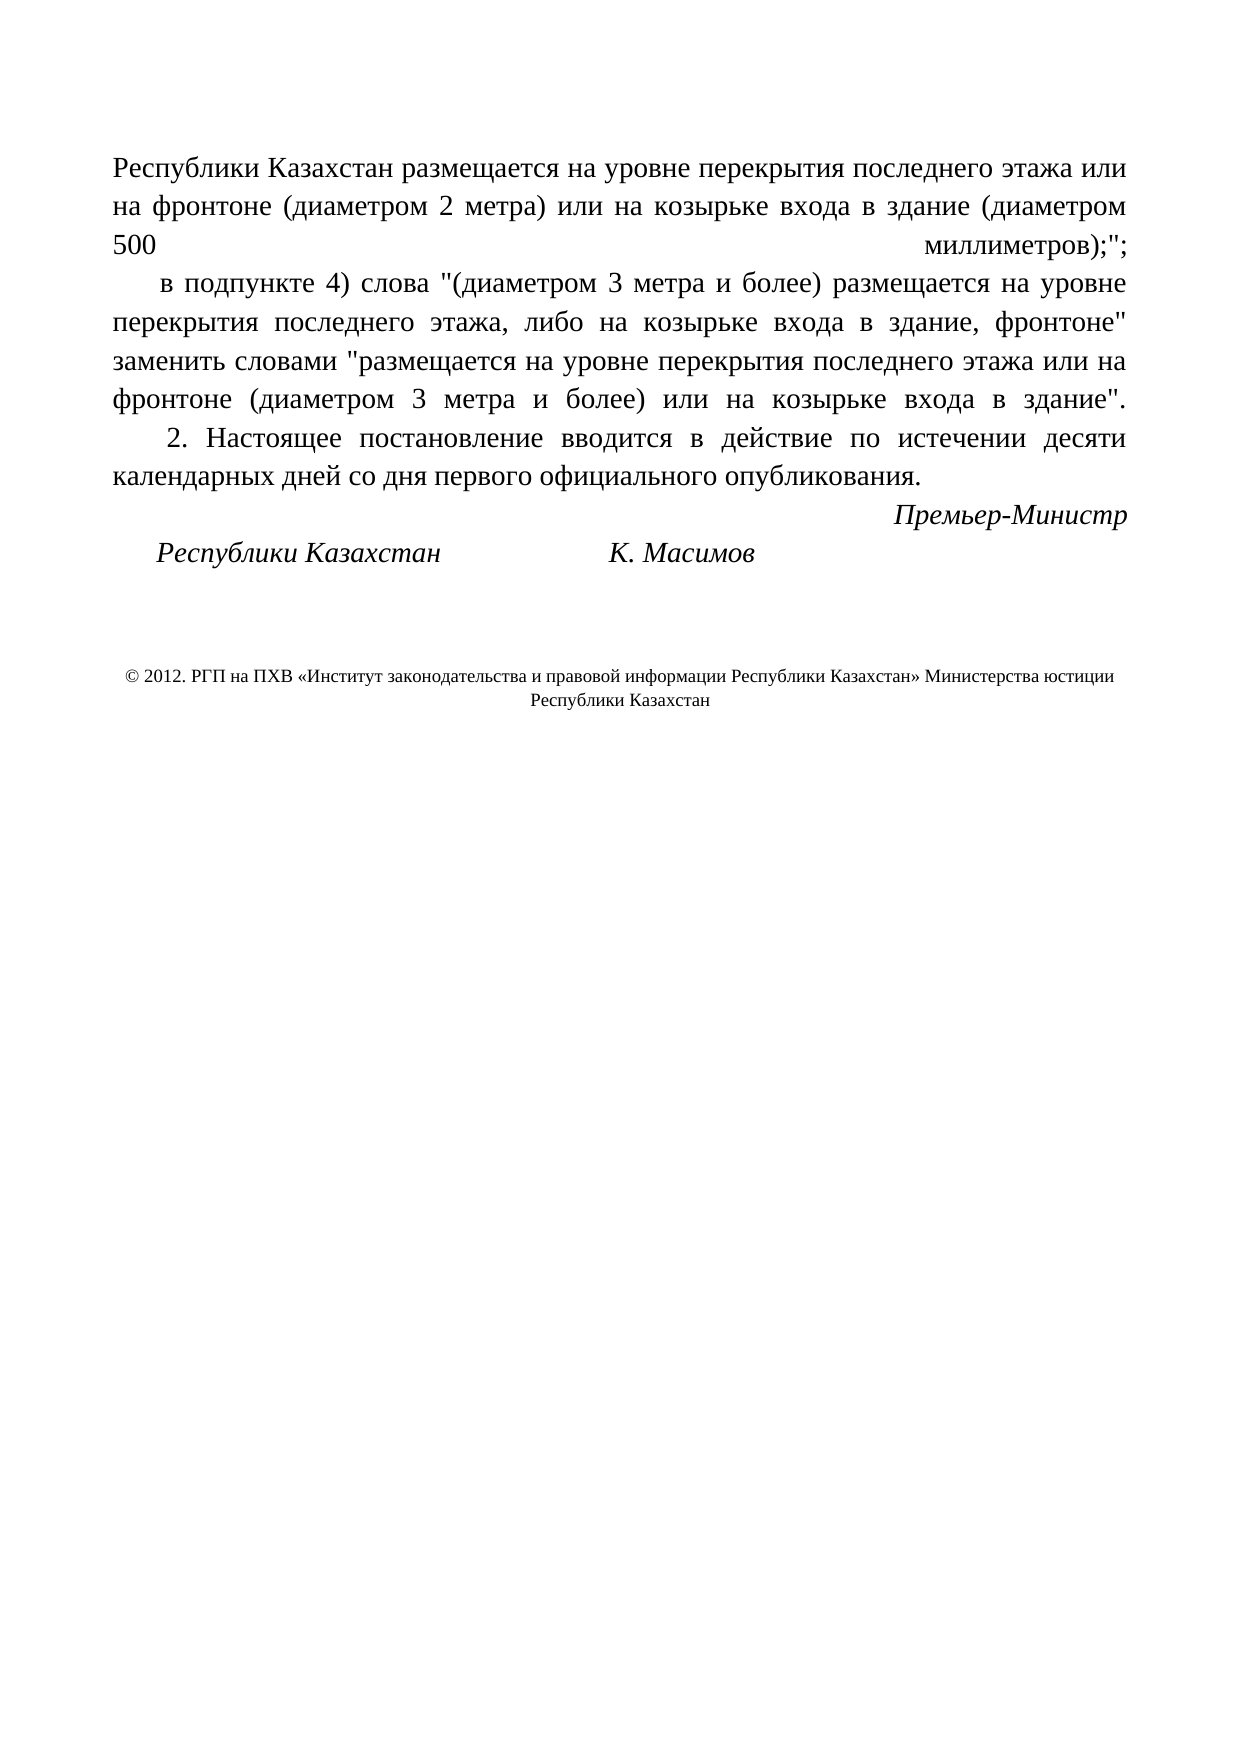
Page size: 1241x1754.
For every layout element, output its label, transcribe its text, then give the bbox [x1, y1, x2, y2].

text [112, 150, 1128, 492]
text Премьер-Министр Республики Казахстан К. Масимов [112, 497, 1128, 569]
text © 2012. РГП на ПХВ «Институт законодательства и правовой информации Республики Казахстан» Министерства юстиции Республики Казахстан [112, 664, 1128, 711]
